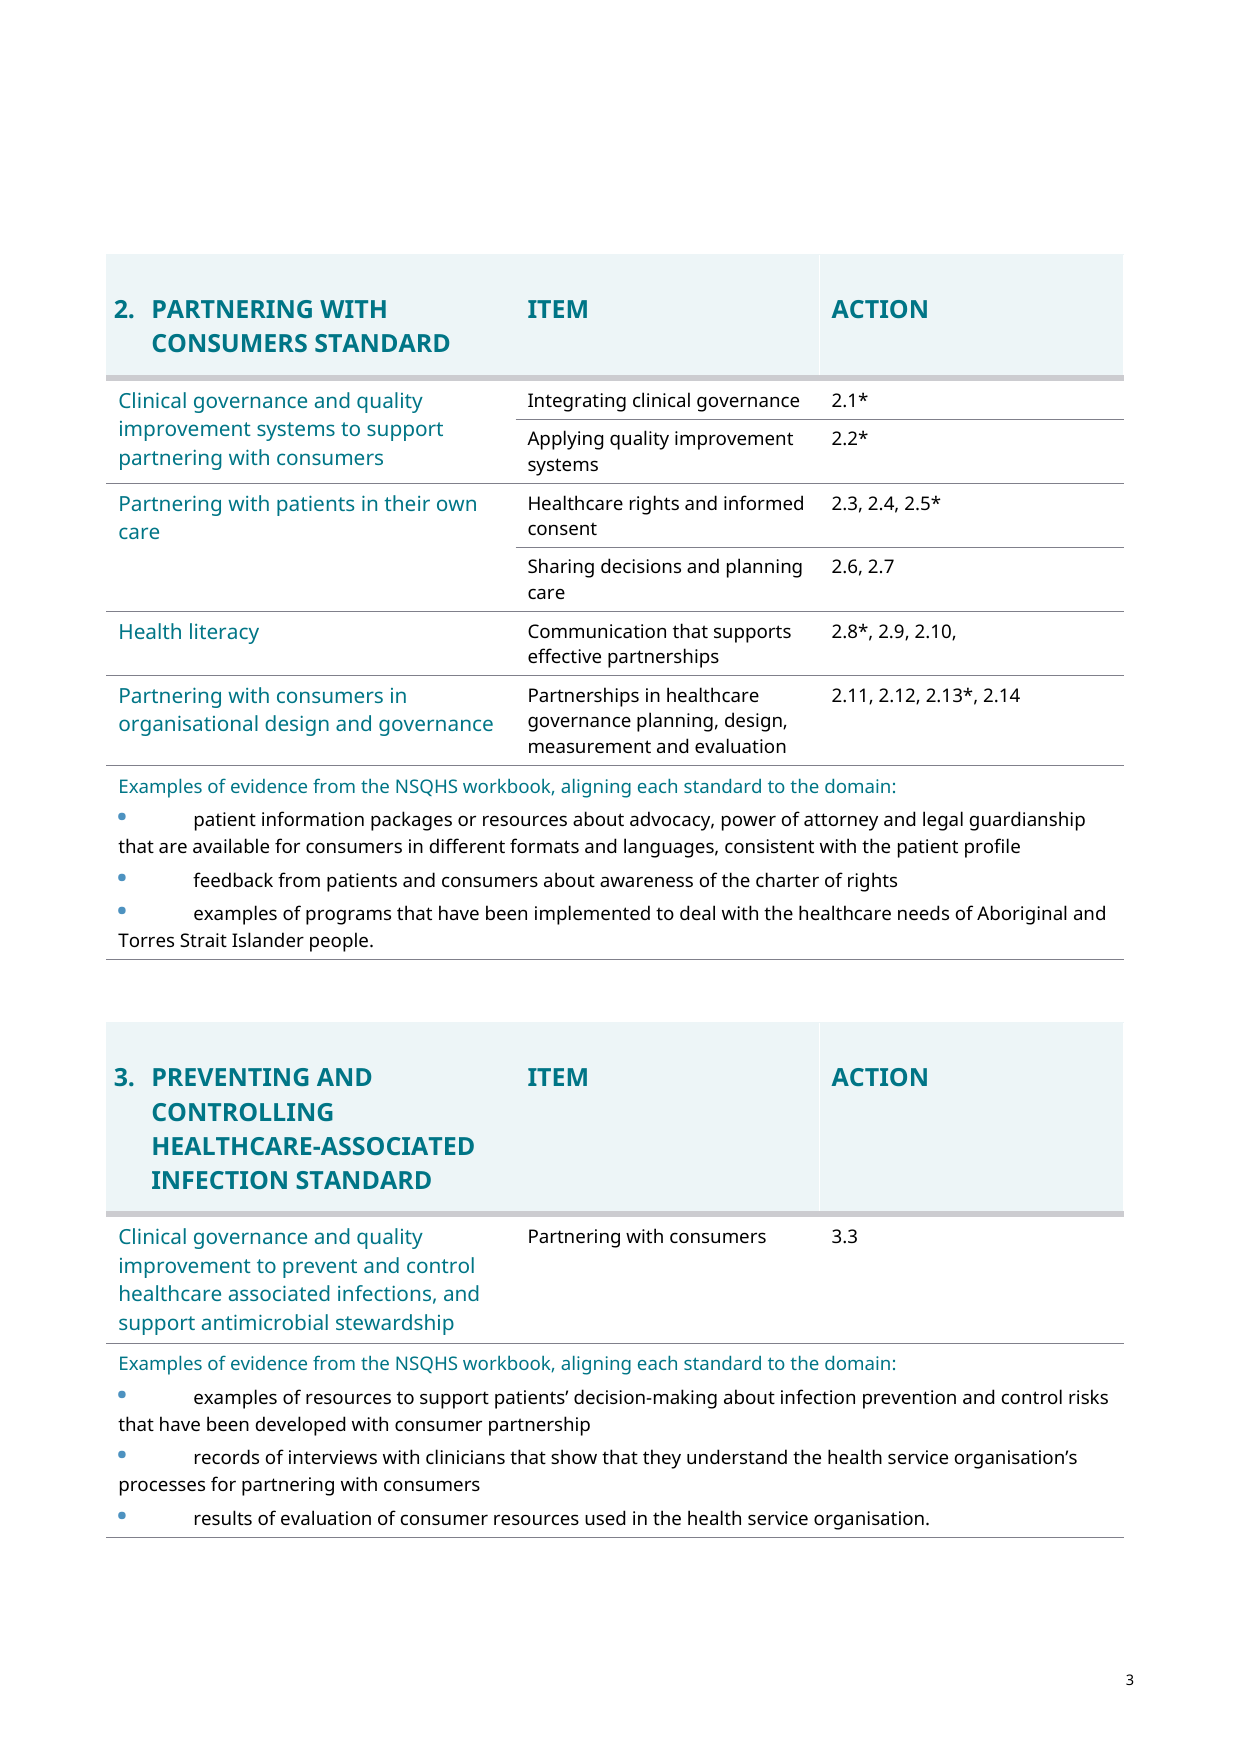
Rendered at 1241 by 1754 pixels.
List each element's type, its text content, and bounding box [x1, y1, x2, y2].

table_cell Examples of evidence from the NSQHS workbook, aligning each standard to the domain: examples of resources to support patients’ decision-making about infection prevention and control risks that have been developed with consumer partnership records of interviews with clinicians that show that they understand the health service organisation’s processes for partnering with consumers results of evaluation of consumer resources used in the health service organisation. [106, 1344, 1123, 1537]
table_header ITEM [516, 1023, 819, 1211]
table_cell Clinical governance and quality improvement to prevent and control healthcare associated infections, and support antimicrobial stewardship [106, 1217, 516, 1342]
table_header ACTION [820, 1023, 1123, 1211]
table_cell Applying quality improvement systems [516, 420, 819, 483]
table_cell Partnering with consumers [516, 1217, 819, 1342]
table_cell Examples of evidence from the NSQHS workbook, aligning each standard to the domain: patient information packages or resources about advocacy, power of attorney and legal guardianship that are available for consumers in different formats and languages, consistent with the patient profile feedback from patients and consumers about awareness of the charter of rights examples of programs that have been implemented to deal with the healthcare needs of Aboriginal and Torres Strait Islander people. [106, 766, 1123, 959]
table_cell Healthcare rights and informed consent [516, 484, 819, 547]
table_cell 3.3 [820, 1217, 1123, 1342]
table_cell Health literacy [106, 612, 516, 675]
table_cell Communication that supports effective partnerships [516, 612, 819, 675]
table_header PREVENTING AND CONTROLLING HEALTHCARE-ASSOCIATED INFECTION STANDARD [106, 1023, 516, 1211]
table_cell 2.6, 2.7 [820, 548, 1123, 611]
table_cell Partnerships in healthcare governance planning, design, measurement and evaluation [516, 676, 819, 765]
table_header ACTION [820, 255, 1123, 375]
table_cell Sharing decisions and planning care [516, 548, 819, 611]
table_header ITEM [516, 255, 819, 375]
table_cell 2.8*, 2.9, 2.10, [820, 612, 1123, 675]
table_cell Partnering with patients in their own care [106, 484, 516, 611]
table_cell 2.2* [820, 420, 1123, 483]
table_cell 2.1* [820, 381, 1123, 419]
table_cell Partnering with consumers in organisational design and governance [106, 676, 516, 765]
table_cell Integrating clinical governance [516, 381, 819, 419]
table_cell 2.3, 2.4, 2.5* [820, 484, 1123, 547]
table_cell 2.11, 2.12, 2.13*, 2.14 [820, 676, 1123, 765]
table_header PARTNERING WITH CONSUMERS STANDARD [106, 255, 516, 375]
table_cell Clinical governance and quality improvement systems to support partnering with consumers [106, 381, 516, 483]
